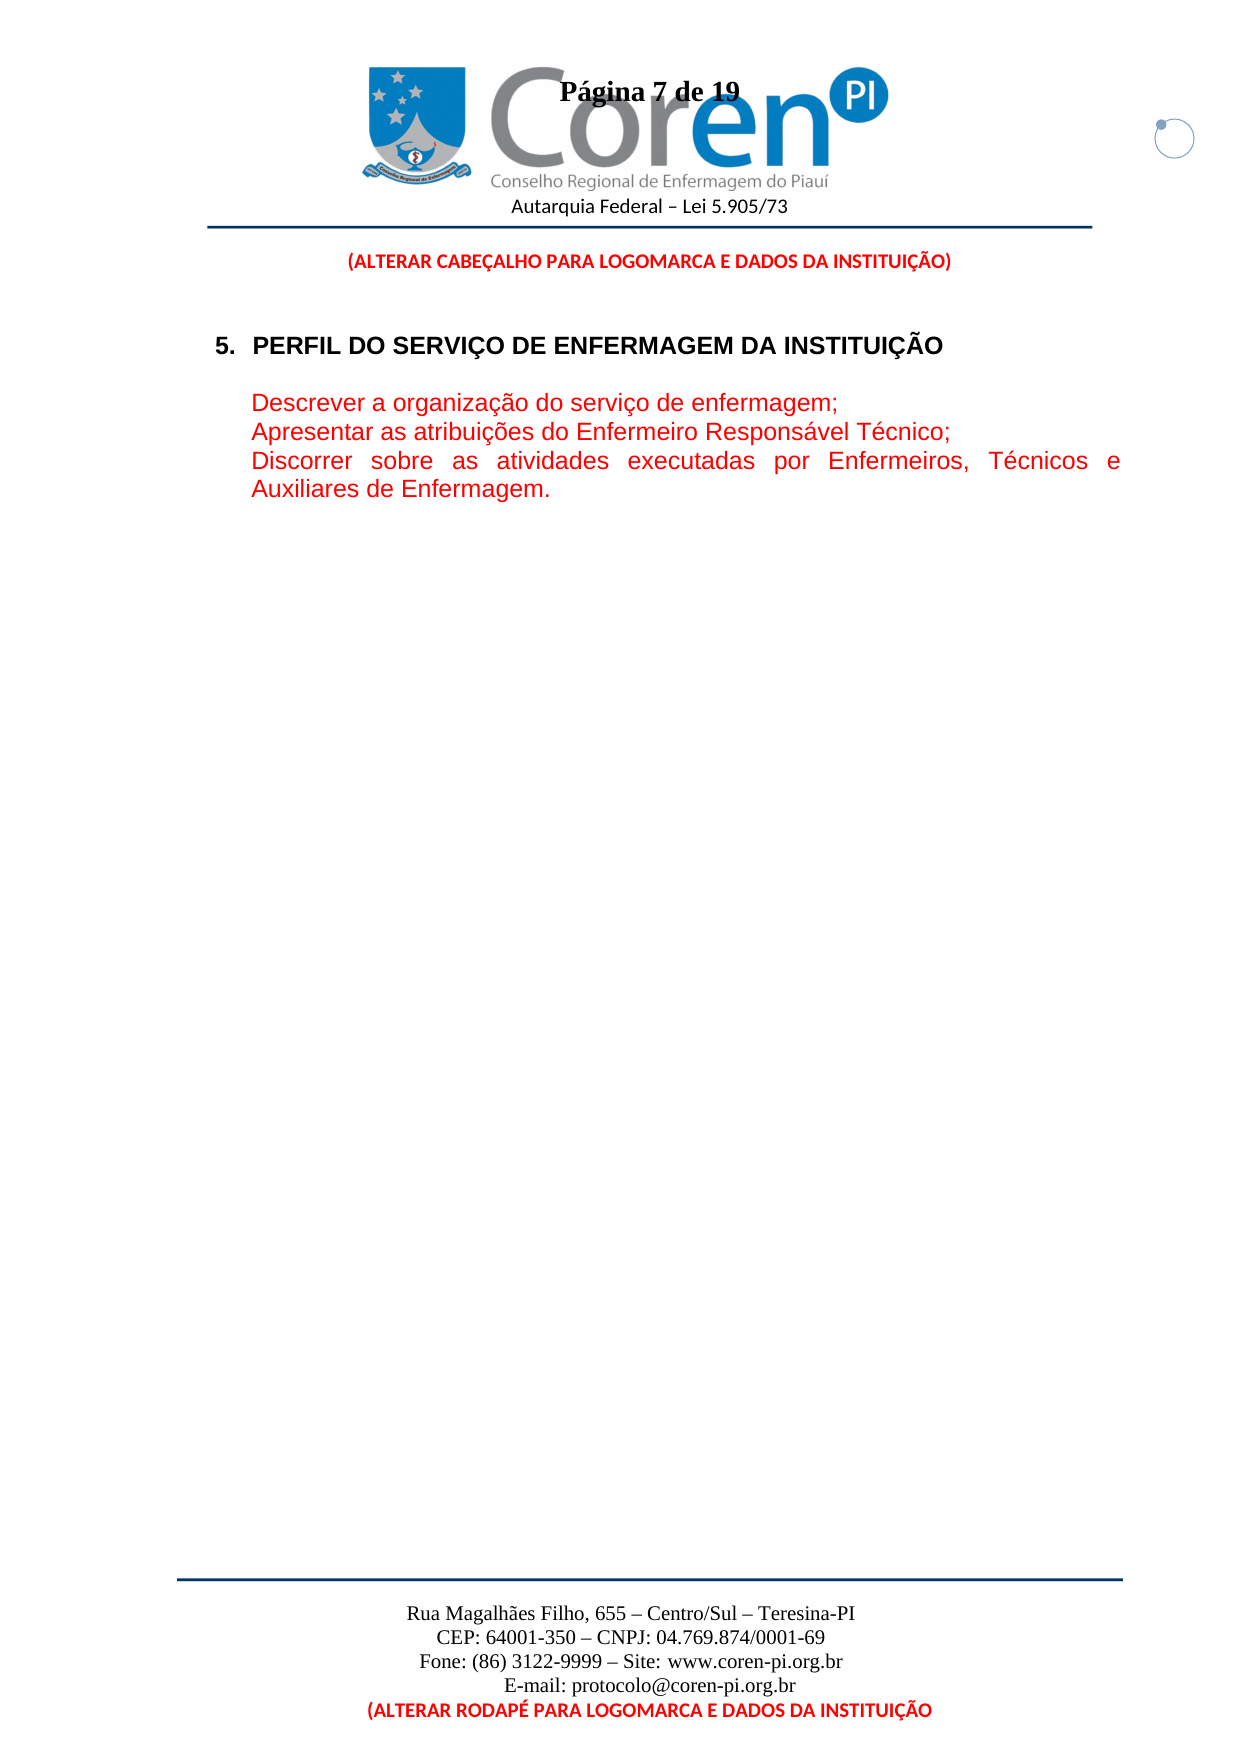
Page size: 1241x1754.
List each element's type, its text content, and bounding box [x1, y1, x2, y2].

picture [177, 1572, 1123, 1588]
text Apresentar as atribuições do Enfermeiro Responsável Técnico; [177, 417, 1122, 446]
picture [332, 63, 918, 192]
list PERFIL DO SERVIÇO DE ENFERMAGEM DA INSTITUIÇÃO [215, 331, 1122, 359]
text Descrever a organização do serviço de enfermagem; [177, 388, 1122, 417]
text Discorrer sobre as atividades executadas por Enfermeiros, Técnicos e Auxiliares de Enfermagem. [251, 446, 1122, 503]
picture [207, 220, 1093, 235]
